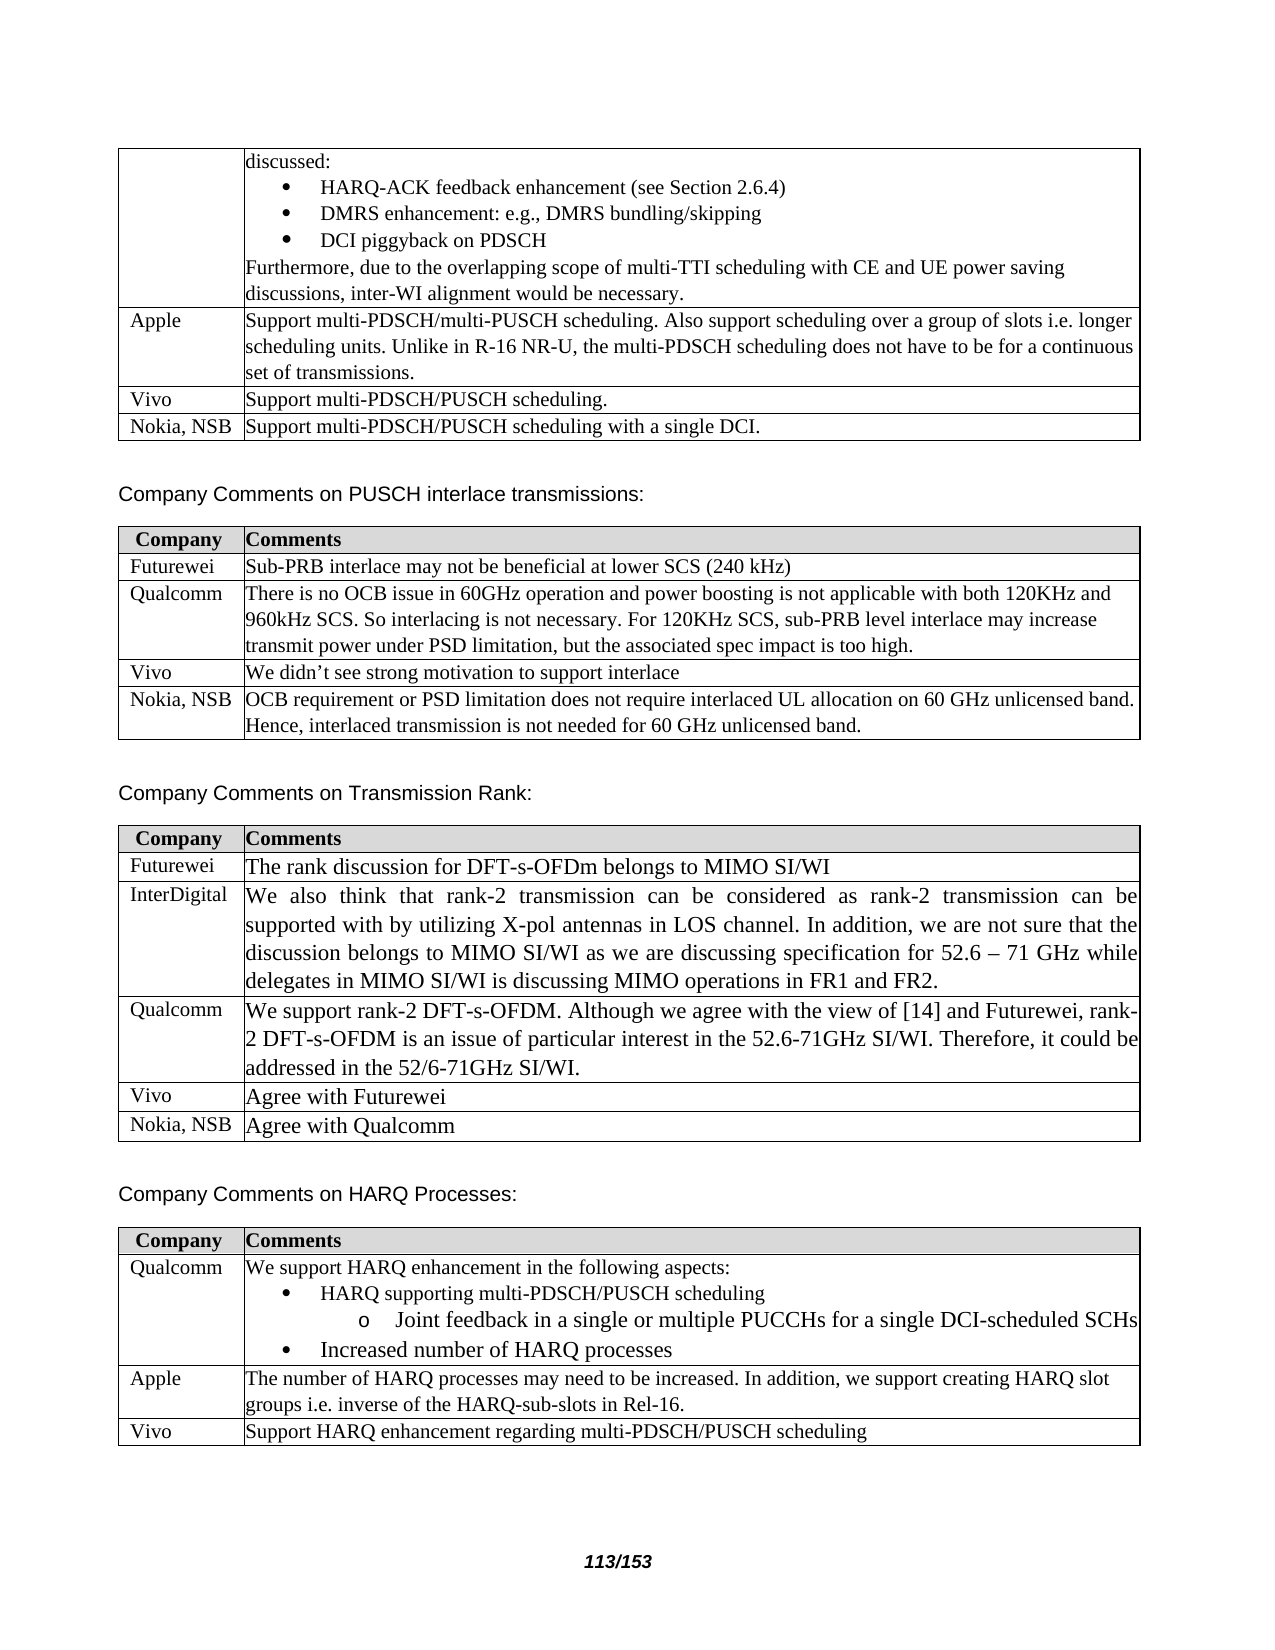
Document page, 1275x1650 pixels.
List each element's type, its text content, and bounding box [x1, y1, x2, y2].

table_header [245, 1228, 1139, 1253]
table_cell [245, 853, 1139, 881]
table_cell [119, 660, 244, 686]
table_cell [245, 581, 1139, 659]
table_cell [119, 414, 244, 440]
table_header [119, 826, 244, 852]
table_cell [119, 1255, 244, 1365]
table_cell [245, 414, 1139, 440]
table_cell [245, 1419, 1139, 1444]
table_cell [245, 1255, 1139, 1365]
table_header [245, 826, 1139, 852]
subtitle Company Comments on Transmission Rank: [118, 780, 1157, 804]
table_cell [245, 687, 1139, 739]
subtitle Company Comments on PUSCH interlace transmissions: [118, 482, 1157, 506]
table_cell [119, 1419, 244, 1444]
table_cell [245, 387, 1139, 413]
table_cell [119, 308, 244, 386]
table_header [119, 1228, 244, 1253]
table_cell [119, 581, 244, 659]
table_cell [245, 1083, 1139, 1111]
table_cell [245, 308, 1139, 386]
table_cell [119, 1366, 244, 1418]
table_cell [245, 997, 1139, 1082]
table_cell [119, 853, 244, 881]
subtitle Company Comments on HARQ Processes: [118, 1182, 1157, 1206]
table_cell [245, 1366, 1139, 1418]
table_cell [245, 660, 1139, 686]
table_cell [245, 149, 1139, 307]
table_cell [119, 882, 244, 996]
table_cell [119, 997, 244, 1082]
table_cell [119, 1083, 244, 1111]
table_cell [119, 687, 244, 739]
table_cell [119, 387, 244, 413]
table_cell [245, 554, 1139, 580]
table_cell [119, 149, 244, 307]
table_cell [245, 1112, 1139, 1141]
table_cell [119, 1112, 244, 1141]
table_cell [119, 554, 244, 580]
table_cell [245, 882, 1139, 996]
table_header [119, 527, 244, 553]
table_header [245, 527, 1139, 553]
